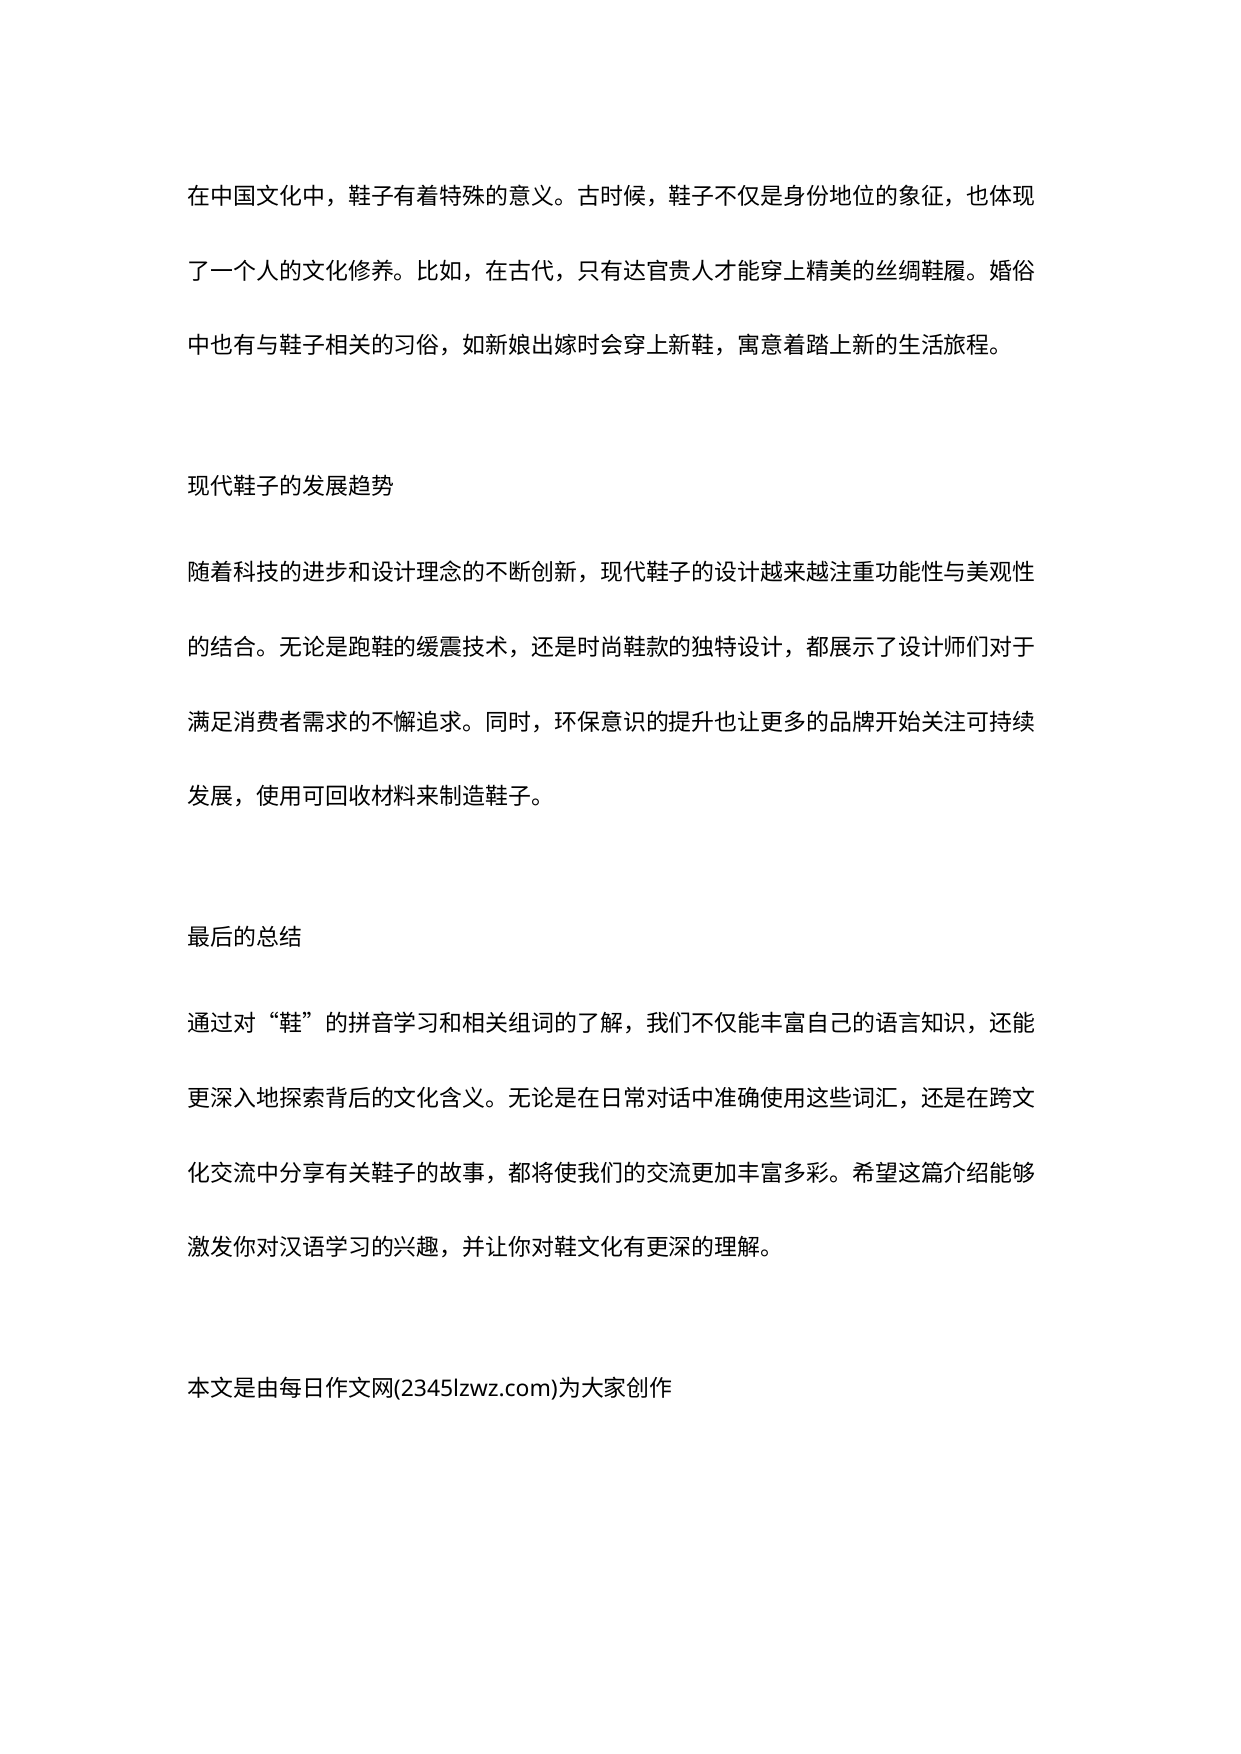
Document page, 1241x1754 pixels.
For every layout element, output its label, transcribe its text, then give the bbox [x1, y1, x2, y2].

text 现代鞋子的发展趋势 [187, 452, 1053, 517]
text 随着科技的进步和设计理念的不断创新，现代鞋子的设计越来越注重功能性与美观性的结合。无论是跑鞋的缓震技术，还是时尚鞋款的独特设计，都展示了设计师们对于满足消费者需求的不懈追求。同时，环保意识的提升也让更多的品牌开始关注可持续发展，使用可回收材料来制造鞋子。 [187, 538, 1053, 827]
text 本文是由每日作文网(2345lzwz.com)为大家创作 [187, 1354, 1053, 1419]
text 在中国文化中，鞋子有着特殊的意义。古时候，鞋子不仅是身份地位的象征，也体现了一个人的文化修养。比如，在古代，只有达官贵人才能穿上精美的丝绸鞋履。婚俗中也有与鞋子相关的习俗，如新娘出嫁时会穿上新鞋，寓意着踏上新的生活旅程。 [187, 162, 1053, 376]
text 最后的总结 [187, 903, 1053, 968]
text 通过对“鞋”的拼音学习和相关组词的了解，我们不仅能丰富自己的语言知识，还能更深入地探索背后的文化含义。无论是在日常对话中准确使用这些词汇，还是在跨文化交流中分享有关鞋子的故事，都将使我们的交流更加丰富多彩。希望这篇介绍能够激发你对汉语学习的兴趣，并让你对鞋文化有更深的理解。 [187, 989, 1053, 1278]
